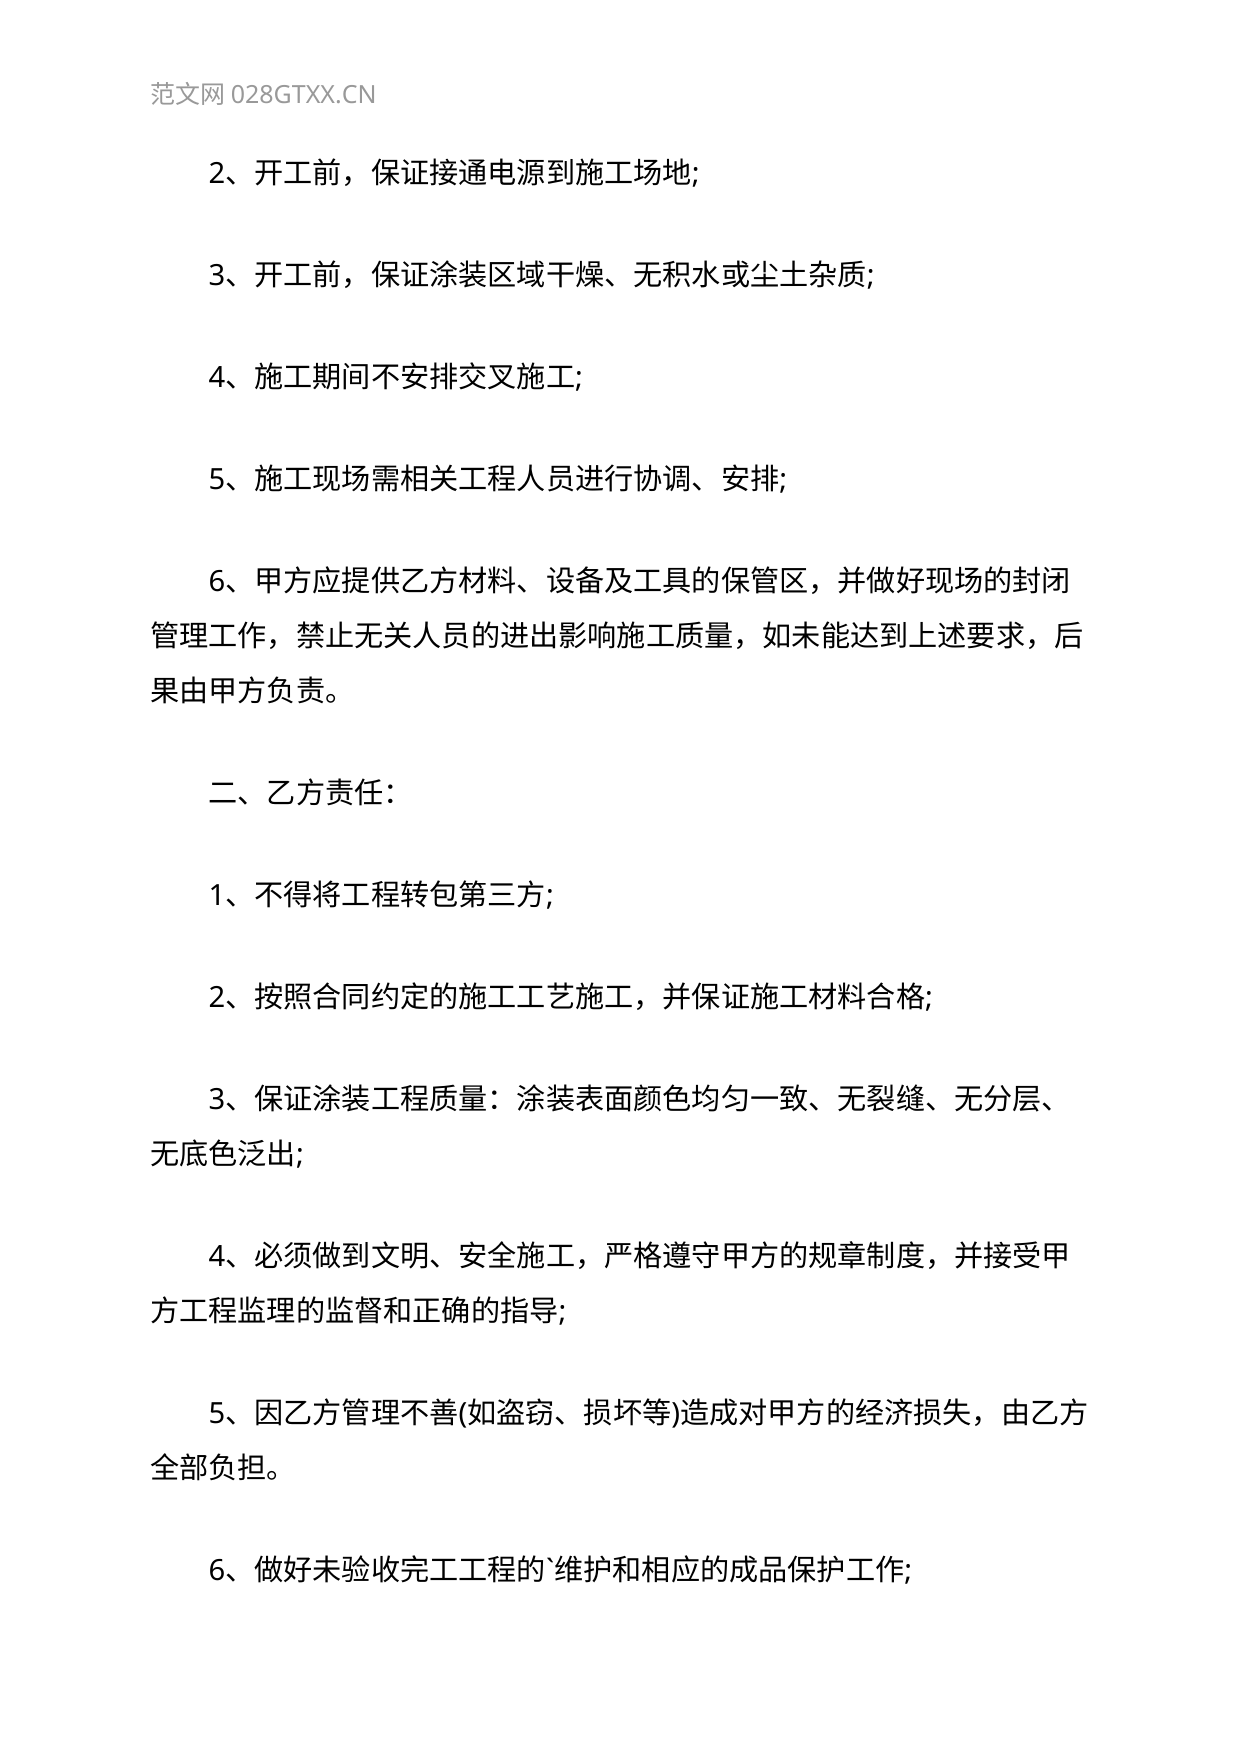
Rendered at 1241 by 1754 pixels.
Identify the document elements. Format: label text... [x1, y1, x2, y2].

text 4、必须做到文明、安全施工，严格遵守甲方的规章制度，并接受甲方工程监理的监督和正确的指导; [150, 1232, 1090, 1330]
text 二、乙方责任： [150, 769, 1090, 812]
text 6、甲方应提供乙方材料、设备及工具的保管区，并做好现场的封闭管理工作，禁止无关人员的进出影响施工质量，如未能达到上述要求，后果由甲方负责。 [150, 558, 1090, 710]
text 5、施工现场需相关工程人员进行协调、安排; [150, 456, 1090, 498]
text 5、因乙方管理不善(如盗窃、损坏等)造成对甲方的经济损失，由乙方全部负担。 [150, 1389, 1090, 1487]
text 1、不得将工程转包第三方; [150, 871, 1090, 914]
text 3、开工前，保证涂装区域干燥、无积水或尘土杂质; [150, 252, 1090, 294]
text 3、保证涂装工程质量：涂装表面颜色均匀一致、无裂缝、无分层、无底色泛出; [150, 1075, 1090, 1173]
text 2、按照合同约定的施工工艺施工，并保证施工材料合格; [150, 973, 1090, 1016]
text 4、施工期间不安排交叉施工; [150, 354, 1090, 396]
text 2、开工前，保证接通电源到施工场地; [150, 150, 1090, 192]
text 6、做好未验收完工工程的`维护和相应的成品保护工作; [150, 1546, 1090, 1588]
